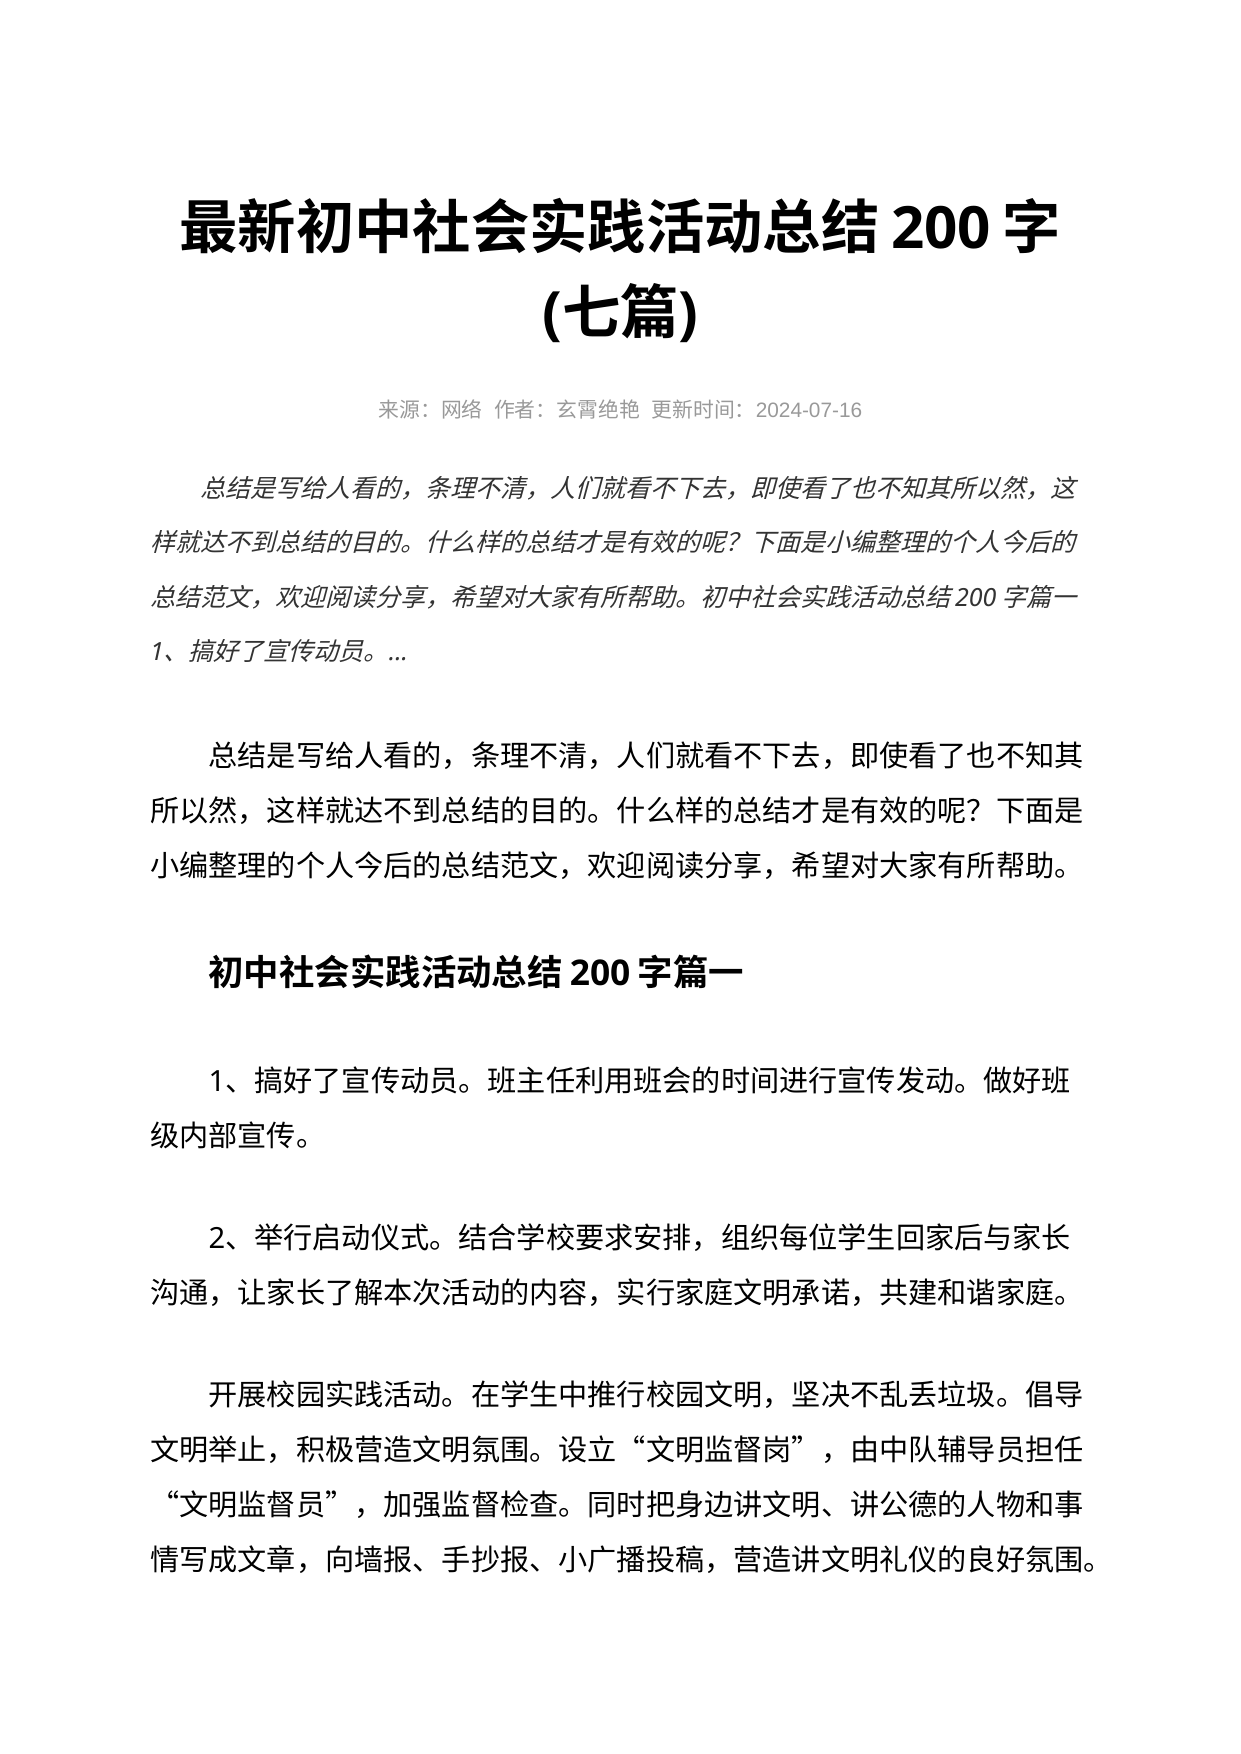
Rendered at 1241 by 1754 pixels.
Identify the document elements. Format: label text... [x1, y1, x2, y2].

text 2、举行启动仪式。结合学校要求安排，组织每位学生回家后与家长沟通，让家长了解本次活动的内容，实行家庭文明承诺，共建和谐家庭。 [150, 1215, 1090, 1312]
text 初中社会实践活动总结200字篇一 [150, 944, 1090, 996]
text 总结是写给人看的，条理不清，人们就看不下去，即使看了也不知其所以然，这样就达不到总结的目的。什么样的总结才是有效的呢？下面是小编整理的个人今后的总结范文，欢迎阅读分享，希望对大家有所帮助。初中社会实践活动总结200字篇一1、搞好了宣传动员。... [150, 468, 1090, 668]
text 1、搞好了宣传动员。班主任利用班会的时间进行宣传发动。做好班级内部宣传。 [150, 1058, 1090, 1155]
text 总结是写给人看的，条理不清，人们就看不下去，即使看了也不知其所以然，这样就达不到总结的目的。什么样的总结才是有效的呢？下面是小编整理的个人今后的总结范文，欢迎阅读分享，希望对大家有所帮助。 [150, 733, 1090, 885]
text 来源：网络 作者：玄霄绝艳 更新时间：2024-07-16 [150, 398, 1090, 422]
text 开展校园实践活动。在学生中推行校园文明，坚决不乱丢垃圾。倡导文明举止，积极营造文明氛围。设立“文明监督岗”，由中队辅导员担任“文明监督员”，加强监督检查。同时把身边讲文明、讲公德的人物和事情写成文章，向墙报、手抄报、小广播投稿，营造讲文明礼仪的良好氛围。 [150, 1372, 1090, 1578]
subtitle 最新初中社会实践活动总结200字(七篇) [150, 181, 1090, 351]
